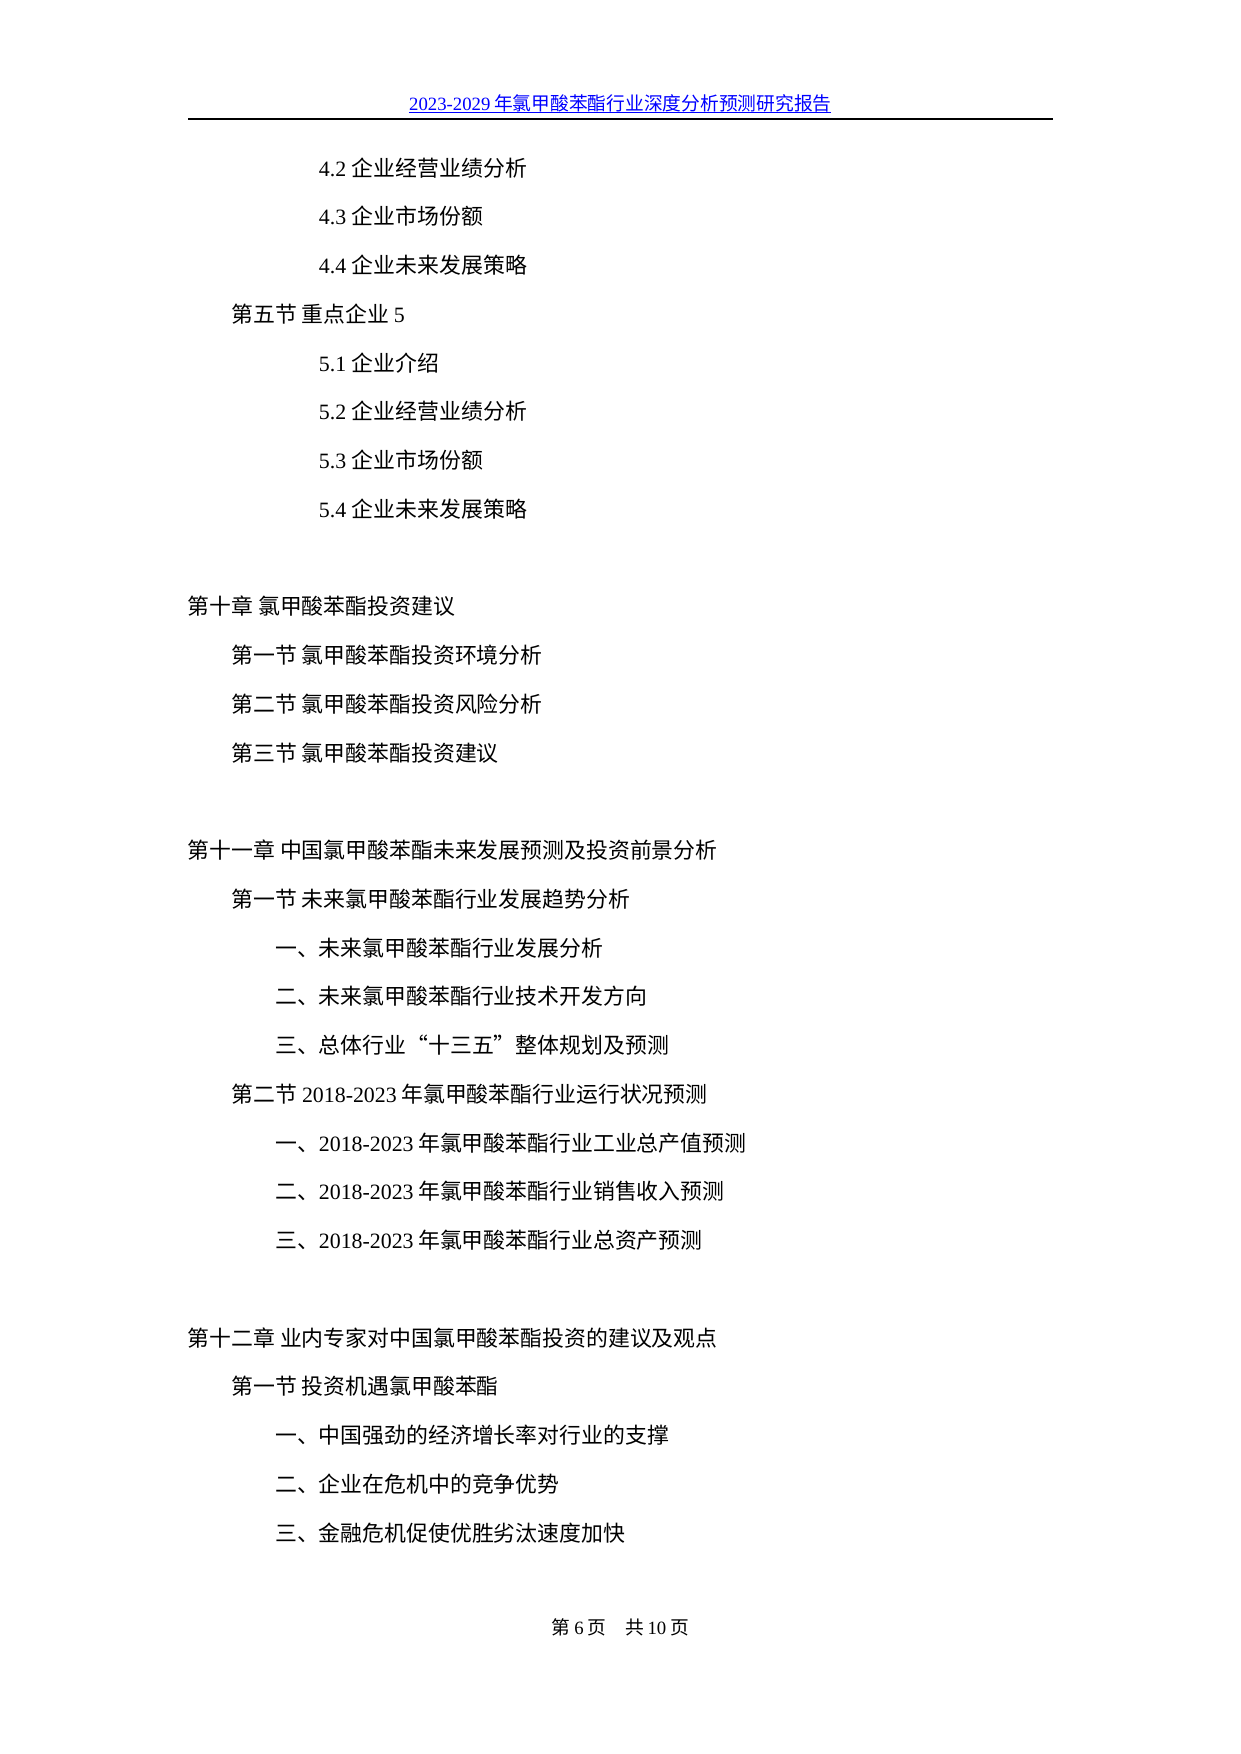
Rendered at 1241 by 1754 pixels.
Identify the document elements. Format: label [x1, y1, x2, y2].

text [187, 150, 1053, 1548]
